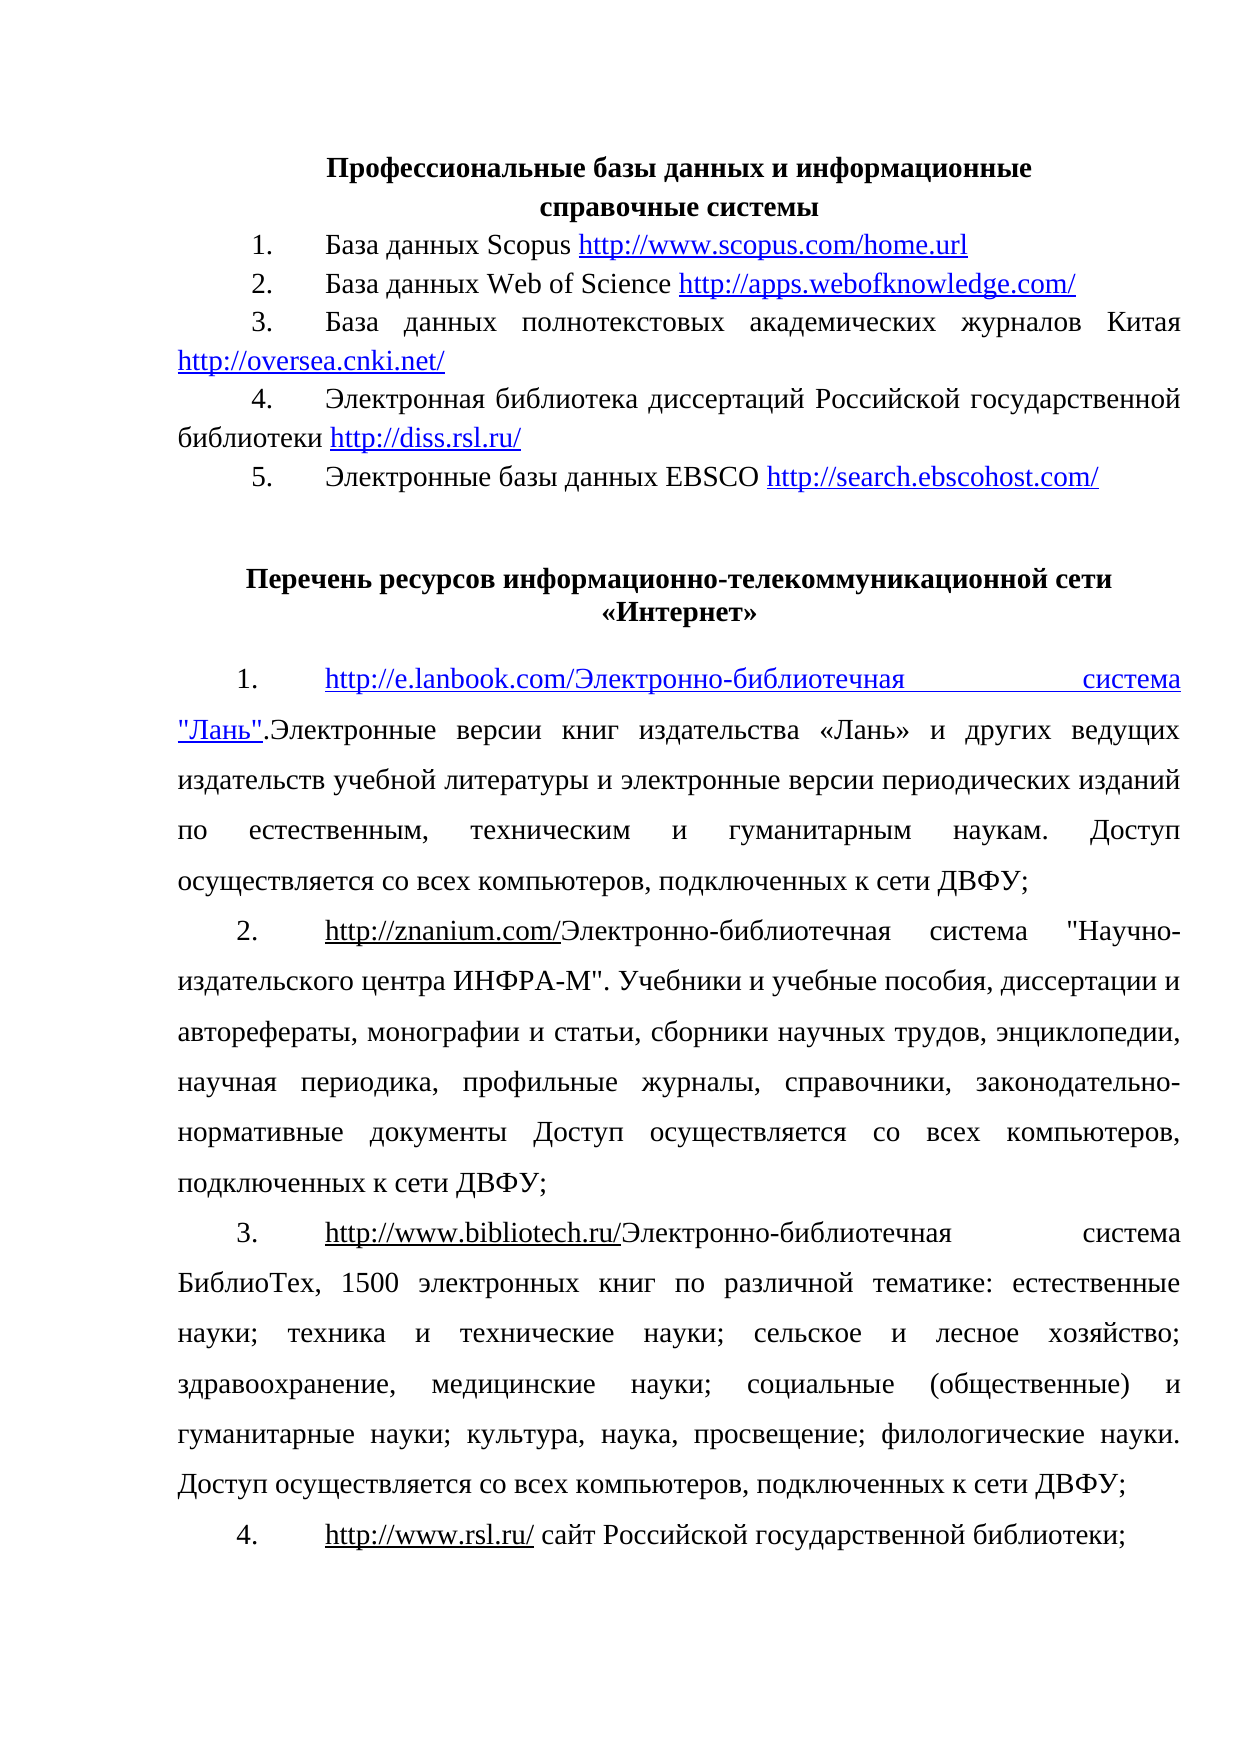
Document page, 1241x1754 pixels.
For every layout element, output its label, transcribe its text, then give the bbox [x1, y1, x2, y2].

list База данных Scopus http://www.scopus.com/home.url [177, 227, 1181, 261]
text справочные системы [177, 189, 1181, 222]
list База данных Web of Science http://apps.webofknowledge.com/ [177, 266, 1181, 299]
list База данных полнотекстовых академических журналов Китая http://oversea.cnki.net/ [177, 304, 1181, 377]
list http://www.bibliotech.ru/Электронно-библиотечная система БиблиоТех, 1500 электронных книг по различной тематике: естественные науки; техника и технические науки; сельское и лесное хозяйство; здравоохранение, медицинские науки; социальные (общественные) и гуманитарные науки; культура, наука, просвещение; филологические науки. Доступ осуществляется со всех компьютеров, подключенных к сети ДВФУ; [177, 1215, 1181, 1500]
list http://www.rsl.ru/ сайт Российской государственной библиотеки; [177, 1517, 1181, 1550]
list Электронные базы данных EBSCO http://search.ebscohost.com/ [177, 459, 1181, 492]
text Перечень ресурсов информационно-телекоммуникационной сети «Интернет» [177, 561, 1181, 628]
text Профессиональные базы данных и информационные [177, 150, 1181, 184]
list http://e.lanbook.com/Электронно-библиотечная система "Лань".Электронные версии книг издательства «Лань» и других ведущих издательств учебной литературы и электронные версии периодических изданий по естественным, техническим и гуманитарным наукам. Доступ осуществляется со всех компьютеров, подключенных к сети ДВФУ; [177, 662, 1181, 896]
list Электронная библиотека диссертаций Российской государственной библиотеки http://diss.rsl.ru/ [177, 382, 1181, 454]
list http://znanium.com/Электронно-библиотечная система "Научно-издательского центра ИНФРА-М". Учебники и учебные пособия, диссертации и авторефераты, монографии и статьи, сборники научных трудов, энциклопедии, научная периодика, профильные журналы, справочники, законодательно-нормативные документы Доступ осуществляется со всех компьютеров, подключенных к сети ДВФУ; [177, 913, 1181, 1198]
